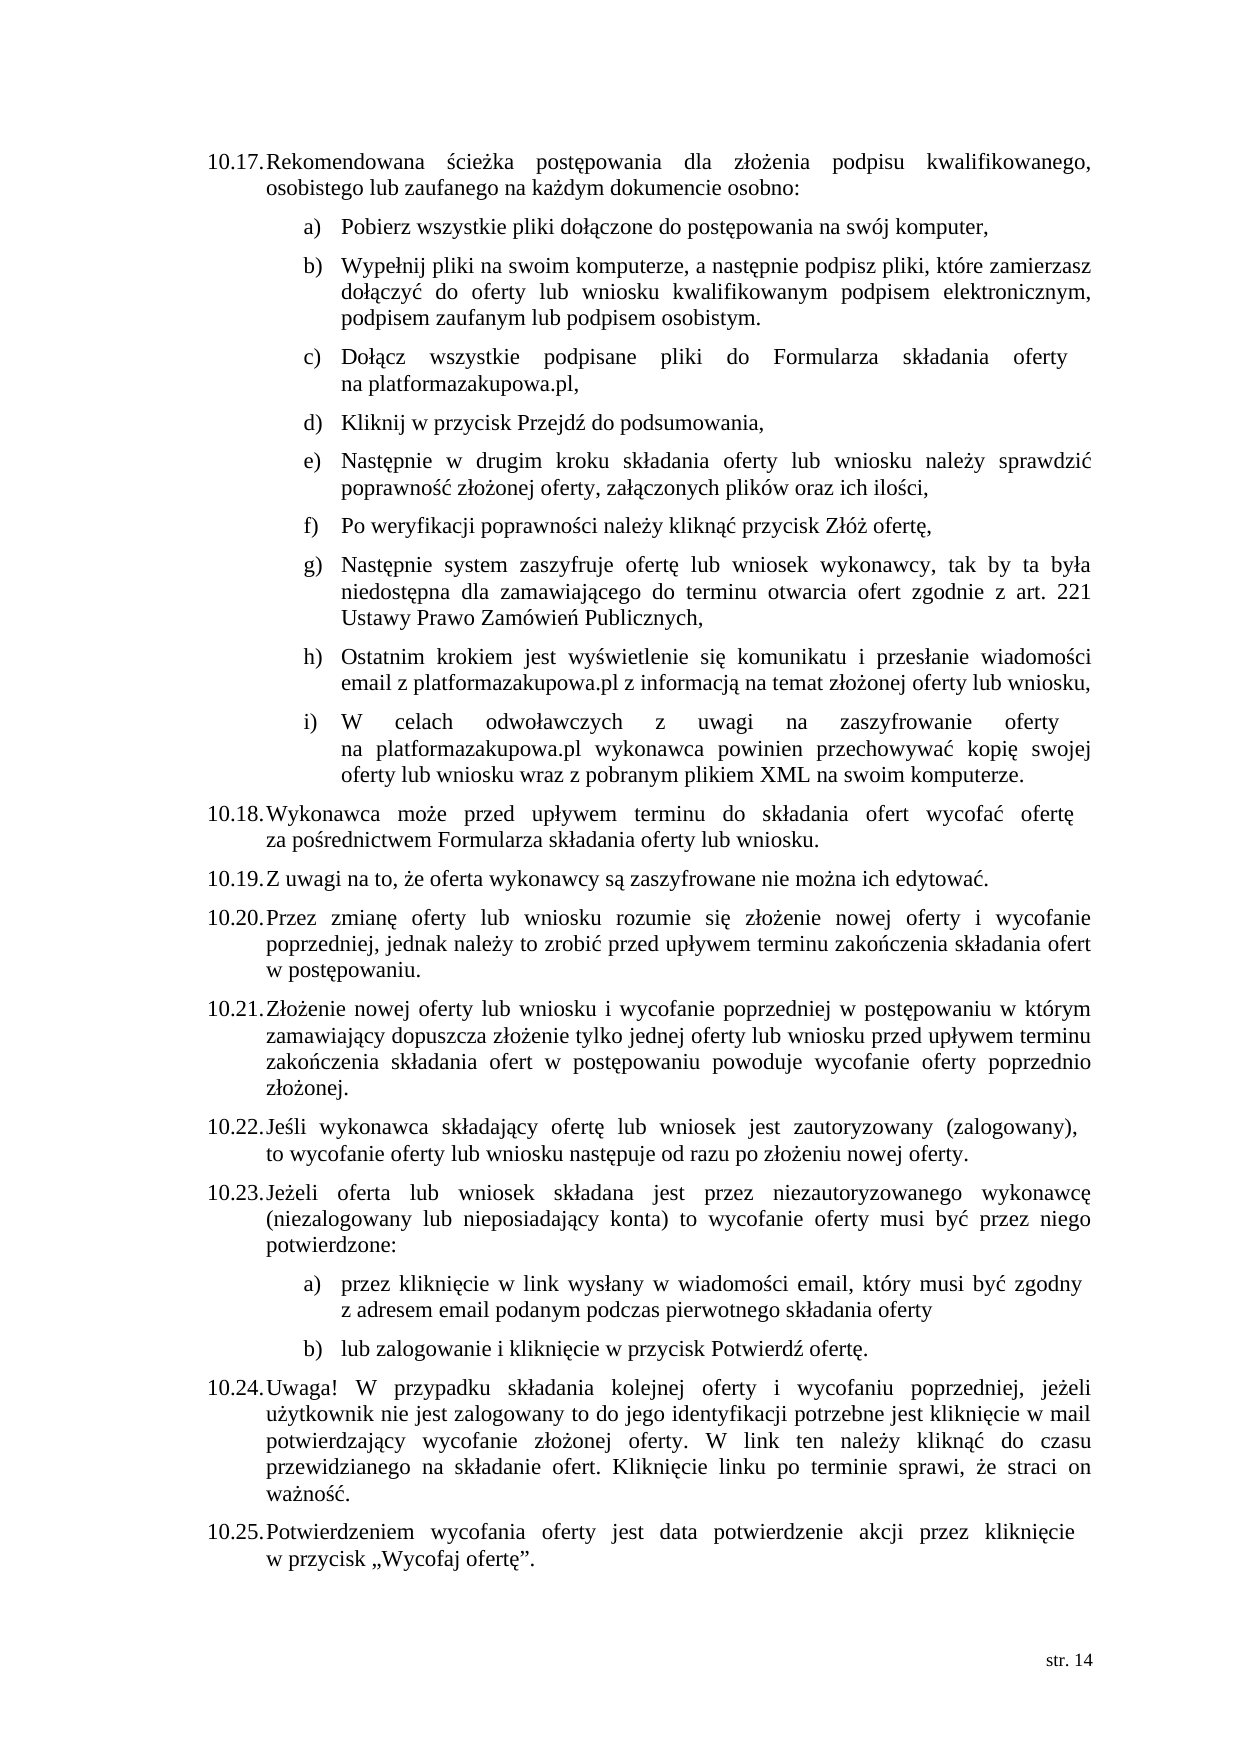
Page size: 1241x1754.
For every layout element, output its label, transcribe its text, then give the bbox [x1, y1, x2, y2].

list Z uwagi na to, że oferta wykonawcy są zaszyfrowane nie można ich edytować. [207, 865, 1092, 891]
list Następnie system zaszyfruje ofertę lub wniosek wykonawcy, tak by ta była niedostępna dla zamawiającego do terminu otwarcia ofert zgodnie z art. 221 Ustawy Prawo Zamówień Publicznych, [303, 551, 1092, 631]
list Jeśli wykonawca składający ofertę lub wniosek jest zautoryzowany (zalogowany), to wycofanie oferty lub wniosku następuje od razu po złożeniu nowej oferty. [207, 1113, 1092, 1166]
list Dołącz wszystkie podpisane pliki do Formularza składania oferty na platformazakupowa.pl, [303, 343, 1092, 396]
list Wykonawca może przed upływem terminu do składania ofert wycofać ofertę za pośrednictwem Formularza składania oferty lub wniosku. [207, 800, 1092, 852]
list Po weryfikacji poprawności należy kliknąć przycisk Złóż ofertę, [303, 513, 1092, 539]
list Pobierz wszystkie pliki dołączone do postępowania na swój komputer, [303, 213, 1092, 239]
list Następnie w drugim kroku składania oferty lub wniosku należy sprawdzić poprawność złożonej oferty, załączonych plików oraz ich ilości, [303, 447, 1092, 500]
list Złożenie nowej oferty lub wniosku i wycofanie poprzedniej w postępowaniu w którym zamawiający dopuszcza złożenie tylko jednej oferty lub wniosku przed upływem terminu zakończenia składania ofert w postępowaniu powoduje wycofanie oferty poprzednio złożonej. [207, 995, 1092, 1101]
list Ostatnim krokiem jest wyświetlenie się komunikatu i przesłanie wiadomości email z platformazakupowa.pl z informacją na temat złożonej oferty lub wniosku, [303, 643, 1092, 696]
list lub zalogowanie i kliknięcie w przycisk Potwierdź ofertę. [303, 1335, 1092, 1362]
list Jeżeli oferta lub wniosek składana jest przez niezautoryzowanego wykonawcę (niezalogowany lub nieposiadający konta) to wycofanie oferty musi być przez niego potwierdzone: [207, 1178, 1092, 1258]
list przez kliknięcie w link wysłany w wiadomości email, który musi być zgodny z adresem email podanym podczas pierwotnego składania oferty [303, 1270, 1092, 1323]
list Wypełnij pliki na swoim komputerze, a następnie podpisz pliki, które zamierzasz dołączyć do oferty lub wniosku kwalifikowanym podpisem elektronicznym, podpisem zaufanym lub podpisem osobistym. [303, 252, 1092, 331]
list Uwaga! W przypadku składania kolejnej oferty i wycofaniu poprzedniej, jeżeli użytkownik nie jest zalogowany to do jego identyfikacji potrzebne jest kliknięcie w mail potwierdzający wycofanie złożonej oferty. W link ten należy kliknąć do czasu przewidzianego na składanie ofert. Kliknięcie linku po terminie sprawi, że straci on ważność. [207, 1374, 1092, 1506]
list Potwierdzeniem wycofania oferty jest data potwierdzenie akcji przez kliknięcie w przycisk „Wycofaj ofertę”. [207, 1518, 1092, 1571]
list Kliknij w przycisk Przejdź do podsumowania, [303, 408, 1092, 435]
list Przez zmianę oferty lub wniosku rozumie się złożenie nowej oferty i wycofanie poprzedniej, jednak należy to zrobić przed upływem terminu zakończenia składania ofert w postępowaniu. [207, 904, 1092, 983]
list W celach odwoławczych z uwagi na zaszyfrowanie oferty na platformazakupowa.pl wykonawca powinien przechowywać kopię swojej oferty lub wniosku wraz z pobranym plikiem XML na swoim komputerze. [303, 708, 1092, 787]
list Rekomendowana ścieżka postępowania dla złożenia podpisu kwalifikowanego, osobistego lub zaufanego na każdym dokumencie osobno: [207, 148, 1092, 200]
